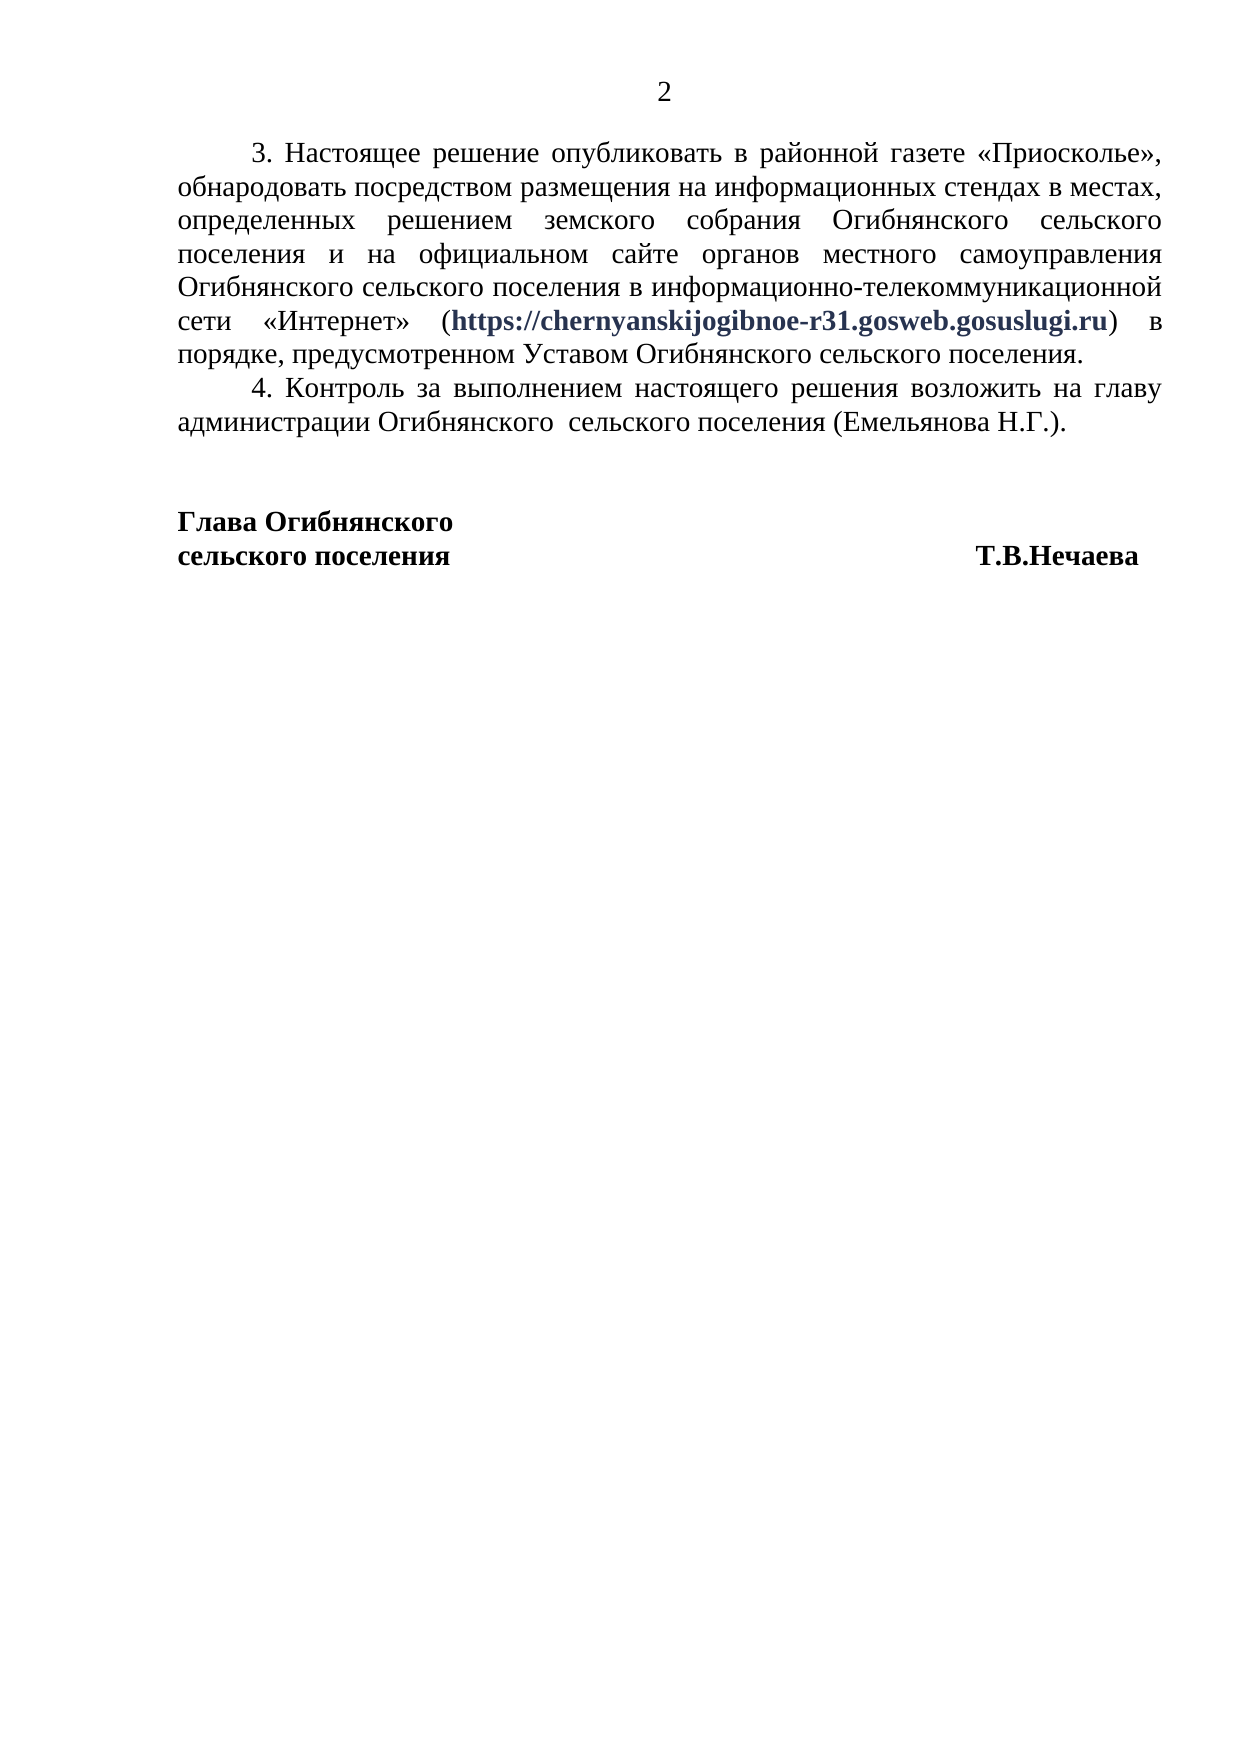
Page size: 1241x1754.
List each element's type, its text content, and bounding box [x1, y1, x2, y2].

text 4. Контроль за выполнением настоящего решения возложить на главу администрации Огибнянского сельского поселения (Емельянова Н.Г.). [177, 370, 1163, 437]
text Глава Огибнянского [177, 504, 1163, 538]
text сельского поселения Т.В.Нечаева [177, 538, 1152, 571]
text 3. Настоящее решение опубликовать в районной газете «Приосколье», обнародовать посредством размещения на информационных стендах в местах, определенных решением земского собрания Огибнянского сельского поселения и на официальном сайте органов местного самоуправления Огибнянского сельского поселения в информационно-телекоммуникационной сети «Интернет» (https://chernyanskijogibnoe-r31.gosweb.gosuslugi.ru) в порядке, предусмотренном Уставом Огибнянского сельского поселения. [177, 135, 1163, 370]
